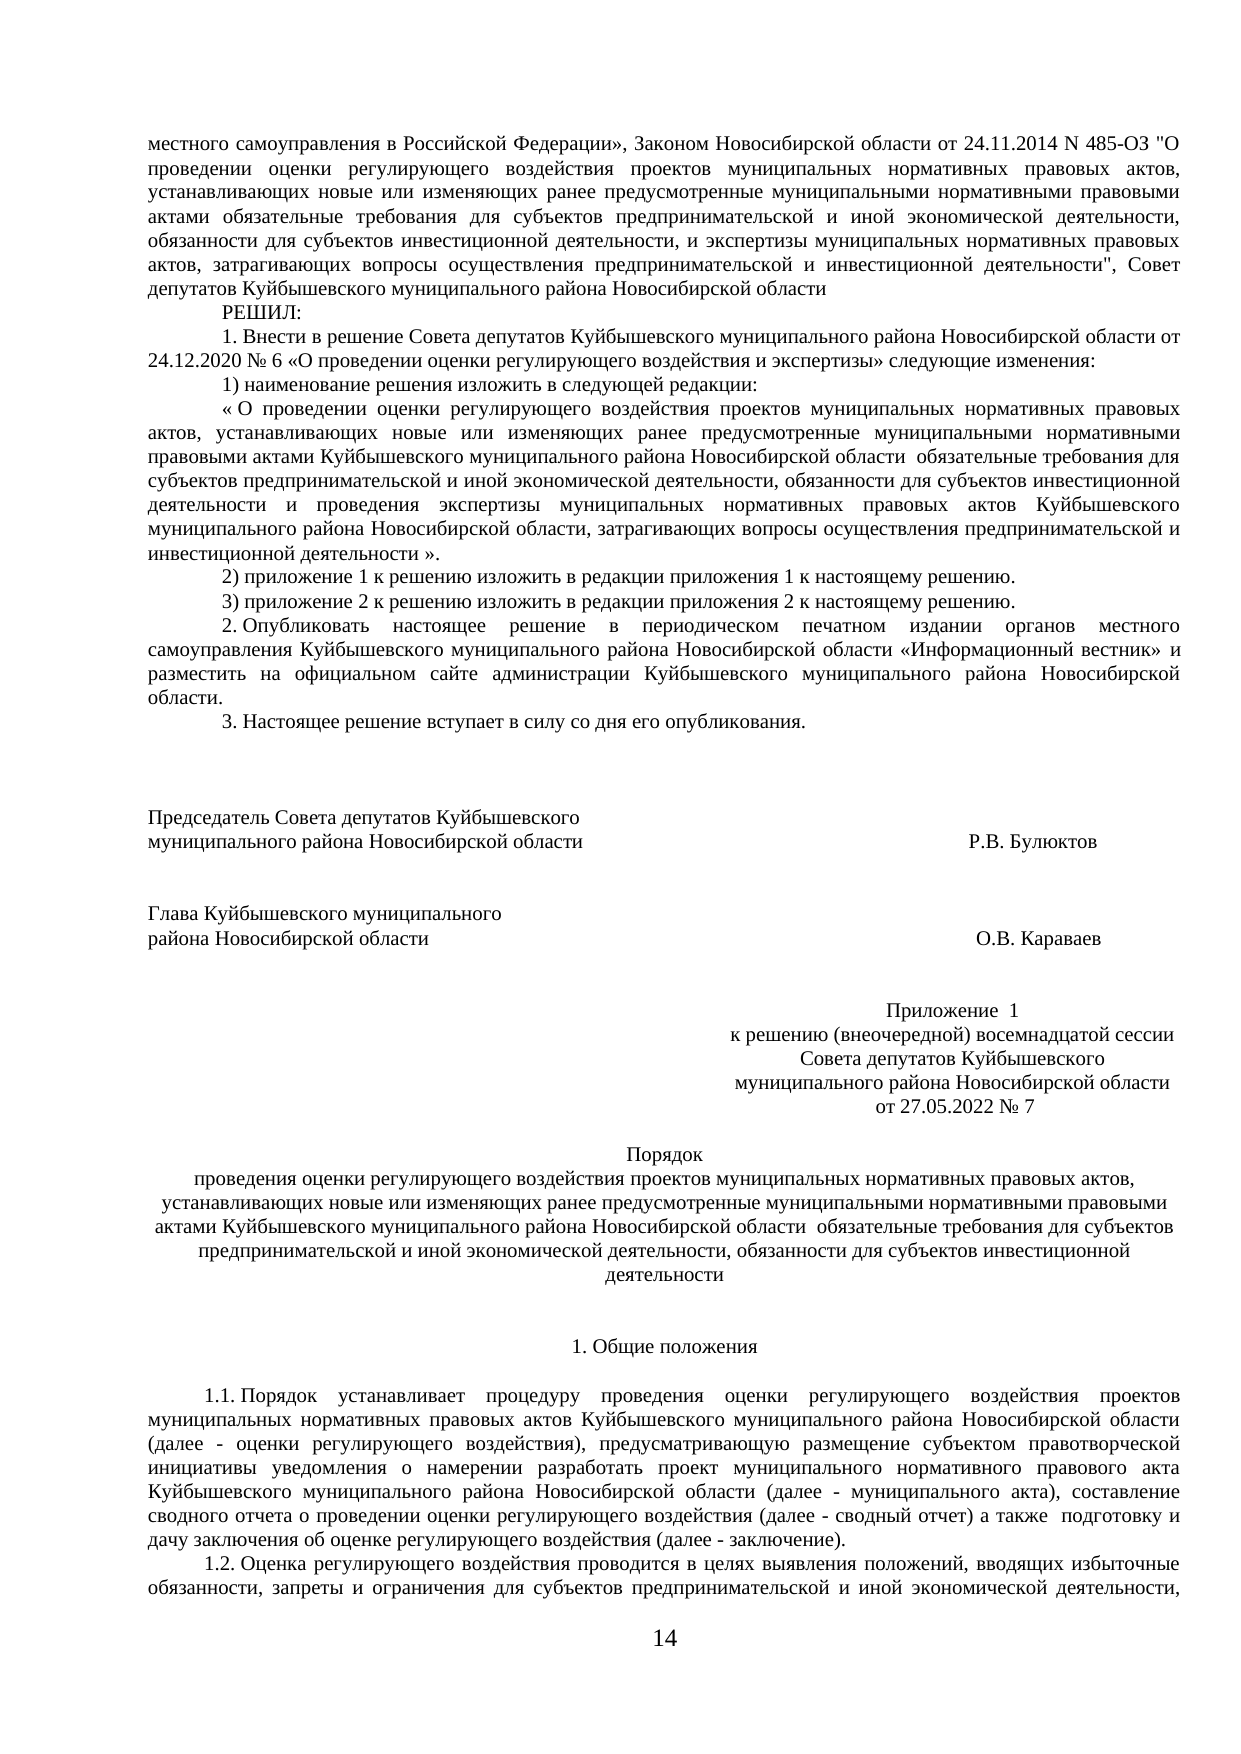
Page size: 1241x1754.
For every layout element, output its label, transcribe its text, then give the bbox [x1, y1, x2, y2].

text района Новосибирской области О.В. Караваев [148, 925, 1181, 973]
text Порядок [148, 1142, 1181, 1166]
text 1. Внести в решение Совета депутатов Куйбышевского муниципального района Новосибирской области от 24.12.2020 № 6 «О проведении оценки регулирующего воздействия и экспертизы» следующие изменения: [148, 324, 1181, 372]
text 2. Опубликовать настоящее решение в периодическом печатном издании органов местного самоуправления Куйбышевского муниципального района Новосибирской области «Информационный вестник» и разместить на официальном сайте администрации Куйбышевского муниципального района Новосибирской области. [148, 613, 1181, 709]
text 3. Настоящее решение вступает в силу со дня его опубликования. [148, 709, 1181, 733]
text Глава Куйбышевского муниципального [148, 901, 1181, 925]
text 1.1. Порядок устанавливает процедуру проведения оценки регулирующего воздействия проектов муниципальных нормативных правовых актов Куйбышевского муниципального района Новосибирской области (далее - оценки регулирующего воздействия), предусматривающую размещение субъектом правотворческой инициативы уведомления о намерении разработать проект муниципального нормативного правового акта Куйбышевского муниципального района Новосибирской области (далее - муниципального акта), составление сводного отчета о проведении оценки регулирующего воздействия (далее - сводный отчет) а также подготовку и дачу заключения об оценке регулирующего воздействия (далее - заключение). [148, 1383, 1181, 1551]
text муниципального района Новосибирской области Р.В. Булюктов [148, 829, 1181, 877]
text Председатель Совета депутатов Куйбышевского [148, 805, 1181, 829]
text « О проведении оценки регулирующего воздействия проектов муниципальных нормативных правовых актов, устанавливающих новые или изменяющих ранее предусмотренные муниципальными нормативными правовыми актами Куйбышевского муниципального района Новосибирской области обязательные требования для субъектов предпринимательской и иной экономической деятельности, обязанности для субъектов инвестиционной деятельности и проведения экспертизы муниципальных нормативных правовых актов Куйбышевского муниципального района Новосибирской области, затрагивающих вопросы осуществления предпринимательской и инвестиционной деятельности ». [148, 396, 1181, 564]
text 2) приложение 1 к решению изложить в редакции приложения 1 к настоящему решению. [148, 564, 1181, 588]
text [148, 1551, 1181, 1599]
text РЕШИЛ: [148, 300, 1181, 324]
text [148, 131, 1181, 300]
text от 27.05.2022 № 7 [724, 1094, 1181, 1118]
text 1) наименование решения изложить в следующей редакции: [148, 372, 1181, 396]
text 3) приложение 2 к решению изложить в редакции приложения 2 к настоящему решению. [148, 588, 1181, 613]
text 1. Общие положения [148, 1334, 1181, 1358]
text Совета депутатов Куйбышевского муниципального района Новосибирской области [724, 1046, 1181, 1094]
text проведения оценки регулирующего воздействия проектов муниципальных нормативных правовых актов, устанавливающих новые или изменяющих ранее предусмотренные муниципальными нормативными правовыми актами Куйбышевского муниципального района Новосибирской области обязательные требования для субъектов предпринимательской и иной экономической деятельности, обязанности для субъектов инвестиционной деятельности [148, 1166, 1181, 1286]
text к решению (внеочередной) восемнадцатой сессии [724, 1022, 1181, 1046]
text Приложение 1 [724, 998, 1181, 1022]
